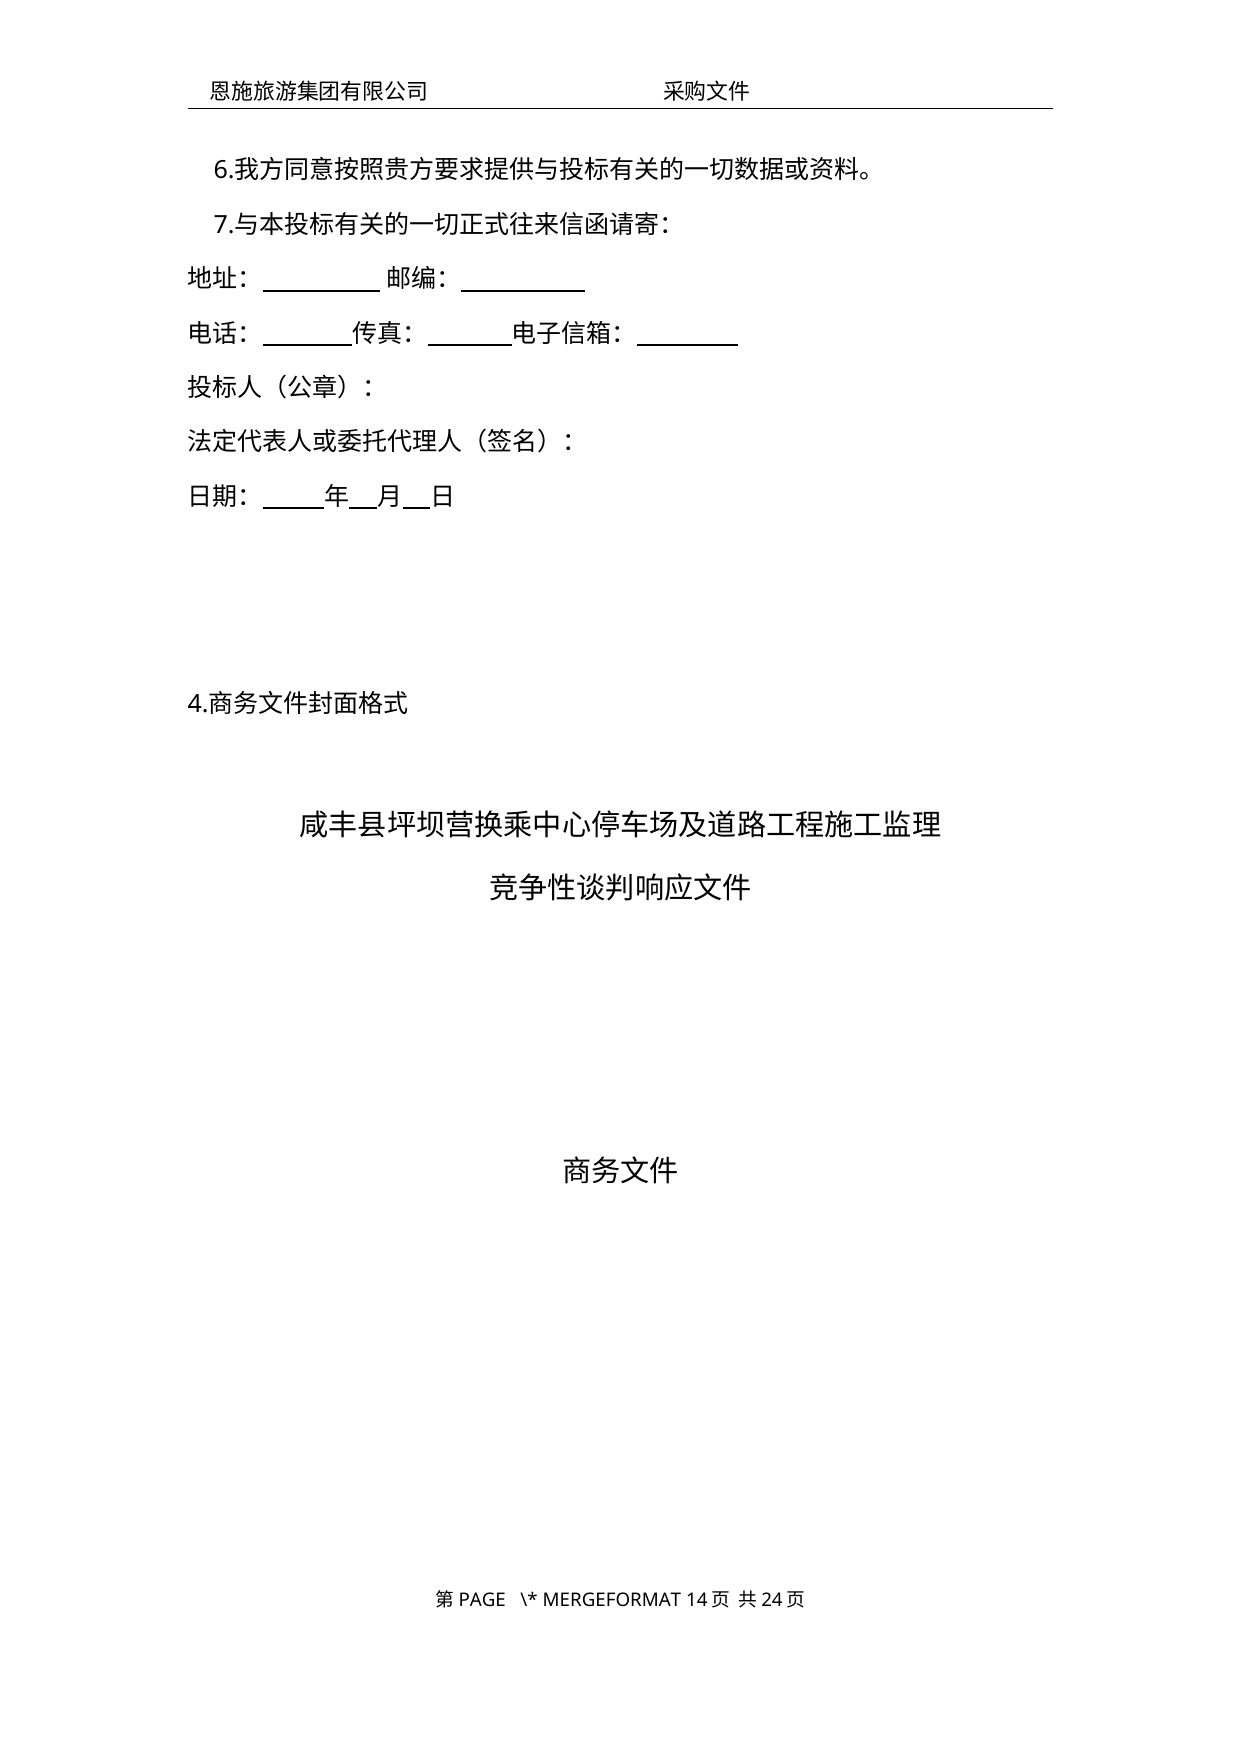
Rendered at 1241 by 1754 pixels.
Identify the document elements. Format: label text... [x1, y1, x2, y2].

text 商务文件 [187, 1147, 1053, 1189]
text 咸丰县坪坝营换乘中心停车场及道路工程施工监理 [187, 801, 1053, 844]
text 法定代表人或委托代理人（签名）： [187, 422, 1053, 458]
text 7.与本投标有关的一切正式往来信函请寄： [187, 204, 1053, 241]
text 电话： 传真： 电子信箱： [187, 313, 1053, 349]
text 投标人（公章）： [187, 367, 1053, 404]
text 竞争性谈判响应文件 [187, 864, 1053, 907]
text 4.商务文件封面格式 [187, 684, 1053, 720]
text 6.我方同意按照贵方要求提供与投标有关的一切数据或资料。 [187, 150, 1053, 186]
text 地址： 邮编： [187, 259, 1053, 295]
text 日期： 年 月 日 [187, 476, 1053, 512]
